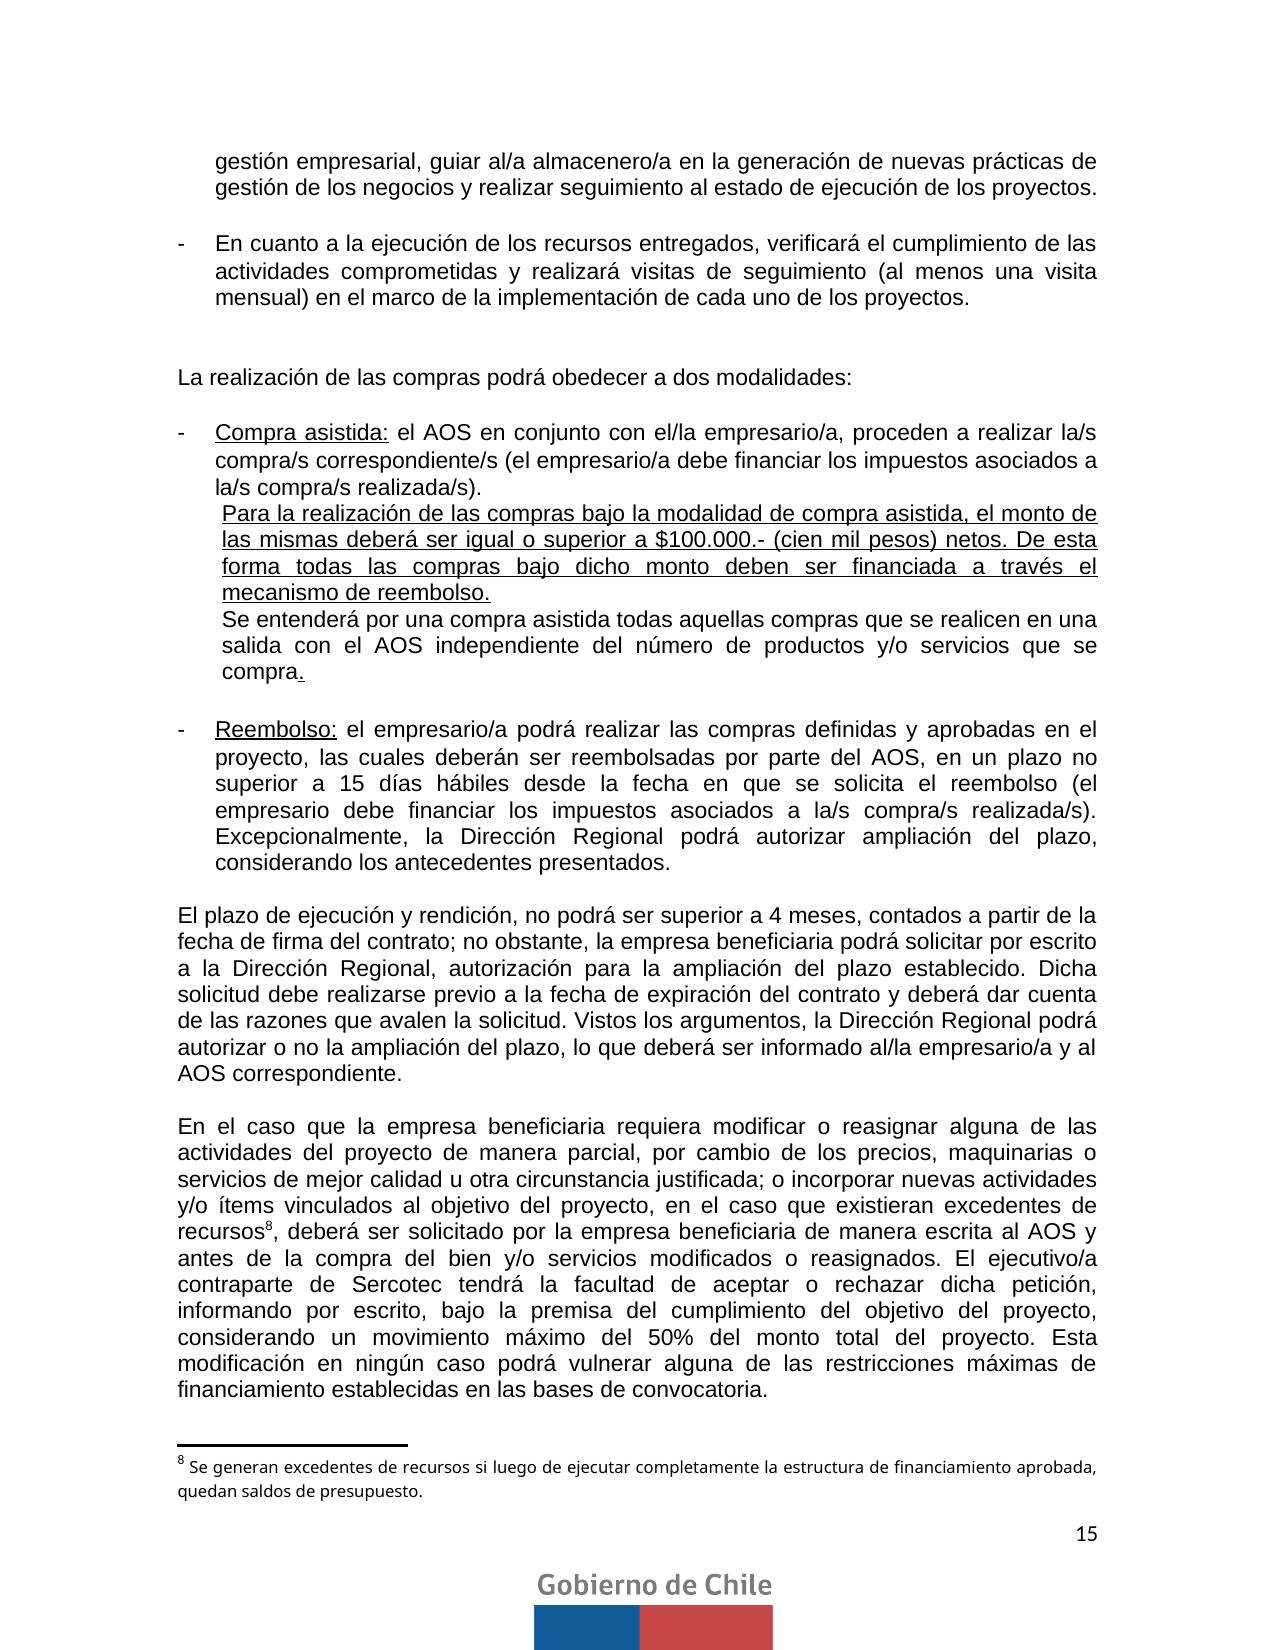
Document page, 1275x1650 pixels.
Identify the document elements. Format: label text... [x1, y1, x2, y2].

list Reembolso: el empresario/a podrá realizar las compras definidas y aprobadas en el proyecto, las cuales deberán ser reembolsadas por parte del AOS, en un plazo no superior a 15 días hábiles desde la fecha en que se solicita el reembolso (el empresario debe financiar los impuestos asociados a la/s compra/s realizada/s). Excepcionalmente, la Dirección Regional podrá autorizar ampliación del plazo, considerando los antecedentes presentados. [177, 713, 1098, 876]
list Compra asistida: el AOS en conjunto con el/la empresario/a, proceden a realizar la/s compra/s correspondiente/s (el empresario/a debe financiar los impuestos asociados a la/s compra/s realizada/s). [177, 416, 1098, 500]
picture [532, 1560, 774, 1650]
text Para la realización de las compras bajo la modalidad de compra asistida, el monto de las mismas deberá ser igual o superior a $100.000.- (cien mil pesos) netos. De esta forma todas las compras bajo dicho monto deben ser financiada a través el mecanismo de reembolso. [222, 500, 1098, 523]
text La realización de las compras podrá obedecer a dos modalidades: [177, 363, 1098, 390]
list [177, 148, 1098, 200]
text Se entenderá por una compra asistida todas aquellas compras que se realicen en una salida con el AOS independiente del número de productos y/o servicios que se compra. [222, 606, 1098, 684]
list En cuanto a la ejecución de los recursos entregados, verificará el cumplimiento de las actividades comprometidas y realizará visitas de seguimiento (al menos una visita mensual) en el marco de la implementación de cada uno de los proyectos. [177, 227, 1098, 311]
text En el caso que la empresa beneficiaria requiera modificar o reasignar alguna de las actividades del proyecto de manera parcial, por cambio de los precios, maquinarias o servicios de mejor calidad u otra circunstancia justificada; o incorporar nuevas actividades y/o ítems vinculados al objetivo del proyecto, en el caso que existieran excedentes de recursos, deberá ser solicitado por la empresa beneficiaria de manera escrita al AOS y antes de la compra del bien y/o servicios modificados o reasignados. El ejecutivo/a contraparte de Sercotec tendrá la facultad de aceptar o rechazar dicha petición, informando por escrito, bajo la premisa del cumplimiento del objetivo del proyecto, considerando un movimiento máximo del 50% del monto total del proyecto. Esta modificación en ningún caso podrá vulnerar alguna de las restricciones máximas de financiamiento establecidas en las bases de convocatoria. [177, 1113, 1098, 1403]
text Para la realización de las compras bajo la modalidad de compra asistida, el monto de las mismas deberá ser igual o superior a $100.000.- (cien mil pesos) netos. De esta forma todas las compras bajo dicho monto deben ser financiada a través el mecanismo de reembolso. [222, 577, 1098, 606]
text El plazo de ejecución y rendición, no podrá ser superior a 4 meses, contados a partir de la fecha de firma del contrato; no obstante, la empresa beneficiaria podrá solicitar por escrito a la Dirección Regional, autorización para la ampliación del plazo establecido. Dicha solicitud debe realizarse previo a la fecha de expiración del contrato y deberá dar cuenta de las razones que avalen la solicitud. Vistos los argumentos, la Dirección Regional podrá autorizar o no la ampliación del plazo, lo que deberá ser informado al/la empresario/a y al AOS correspondiente. [177, 902, 1098, 1086]
text Para la realización de las compras bajo la modalidad de compra asistida, el monto de las mismas deberá ser igual o superior a $100.000.- (cien mil pesos) netos. De esta forma todas las compras bajo dicho monto deben ser financiada a través el mecanismo de reembolso. [222, 524, 1098, 549]
text Para la realización de las compras bajo la modalidad de compra asistida, el monto de las mismas deberá ser igual o superior a $100.000.- (cien mil pesos) netos. De esta forma todas las compras bajo dicho monto deben ser financiada a través el mecanismo de reembolso. [222, 550, 1098, 576]
